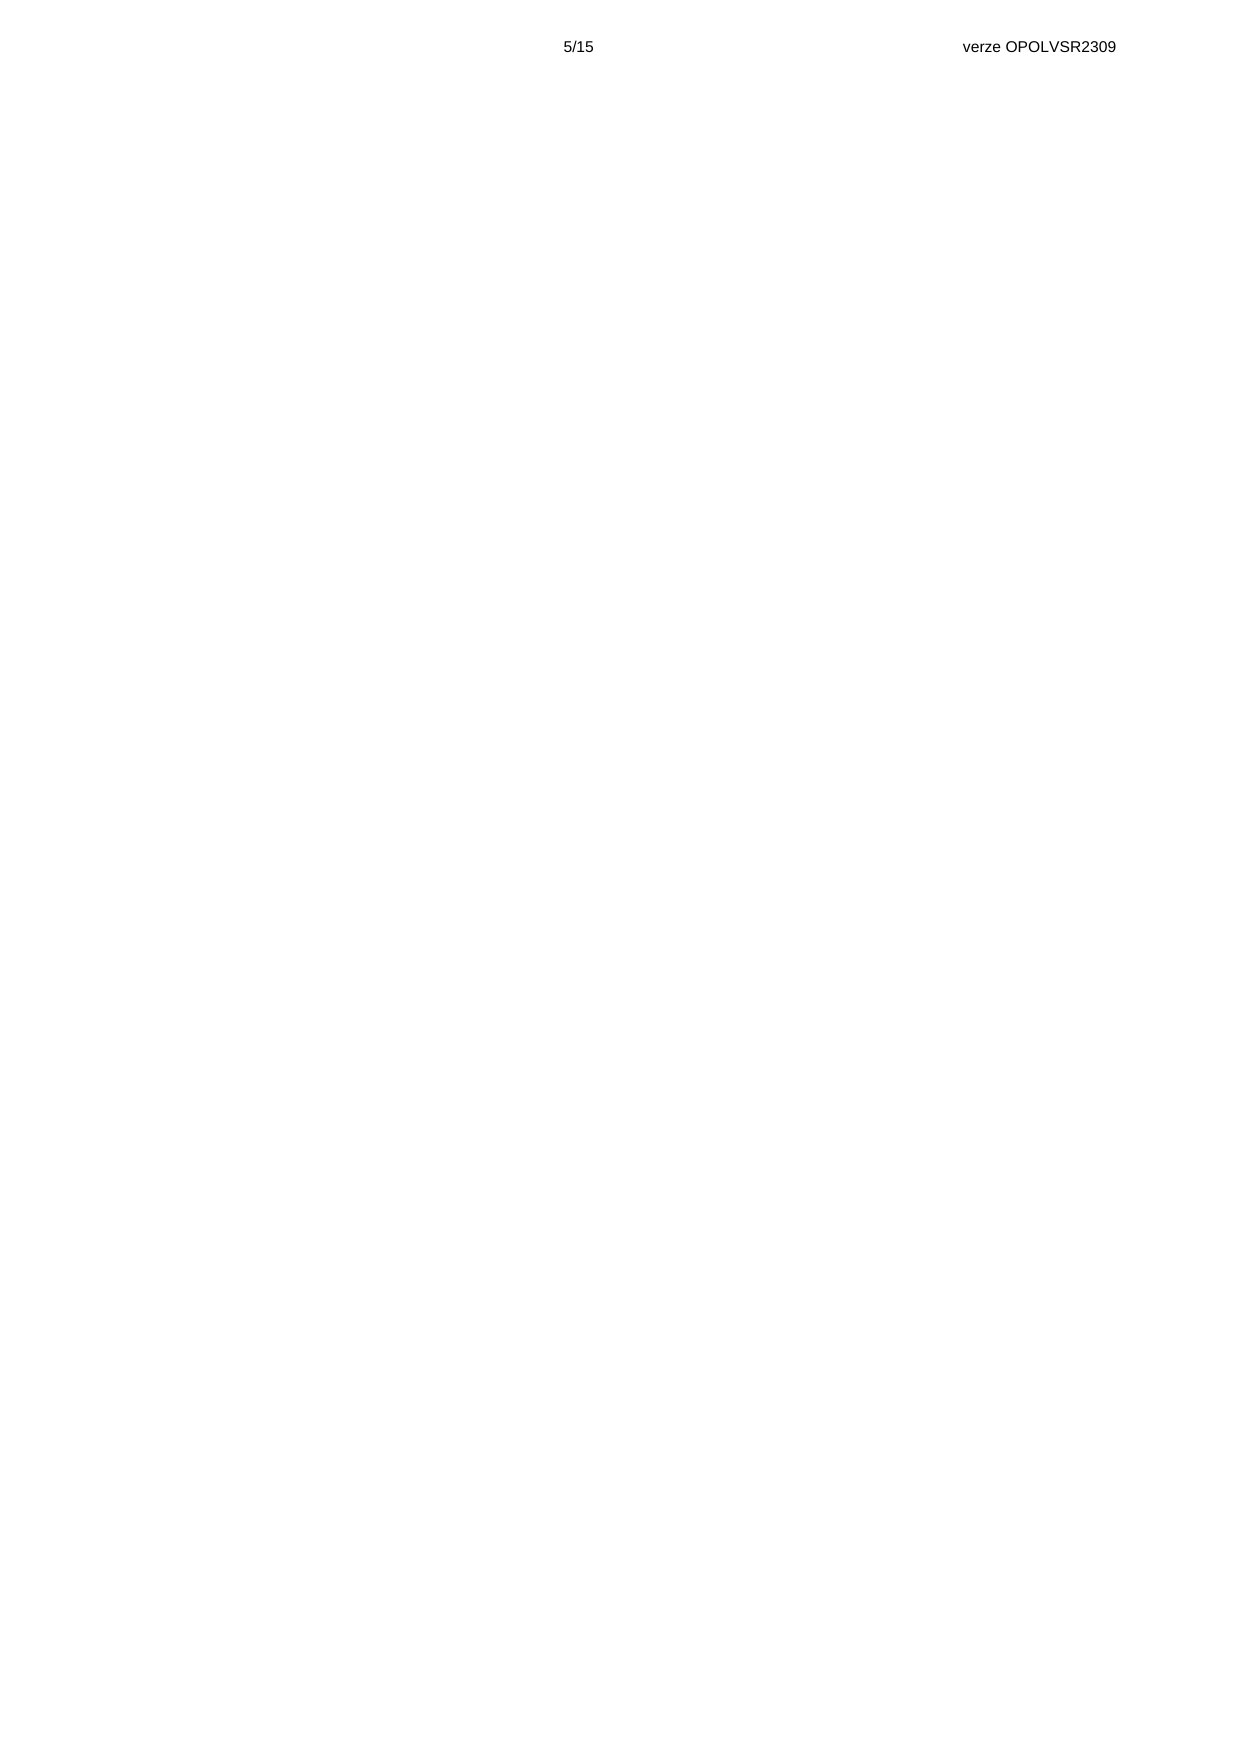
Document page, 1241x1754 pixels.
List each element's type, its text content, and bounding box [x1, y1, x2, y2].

text 5/15 verze OPOLVSR2309 [563, 36, 1188, 57]
